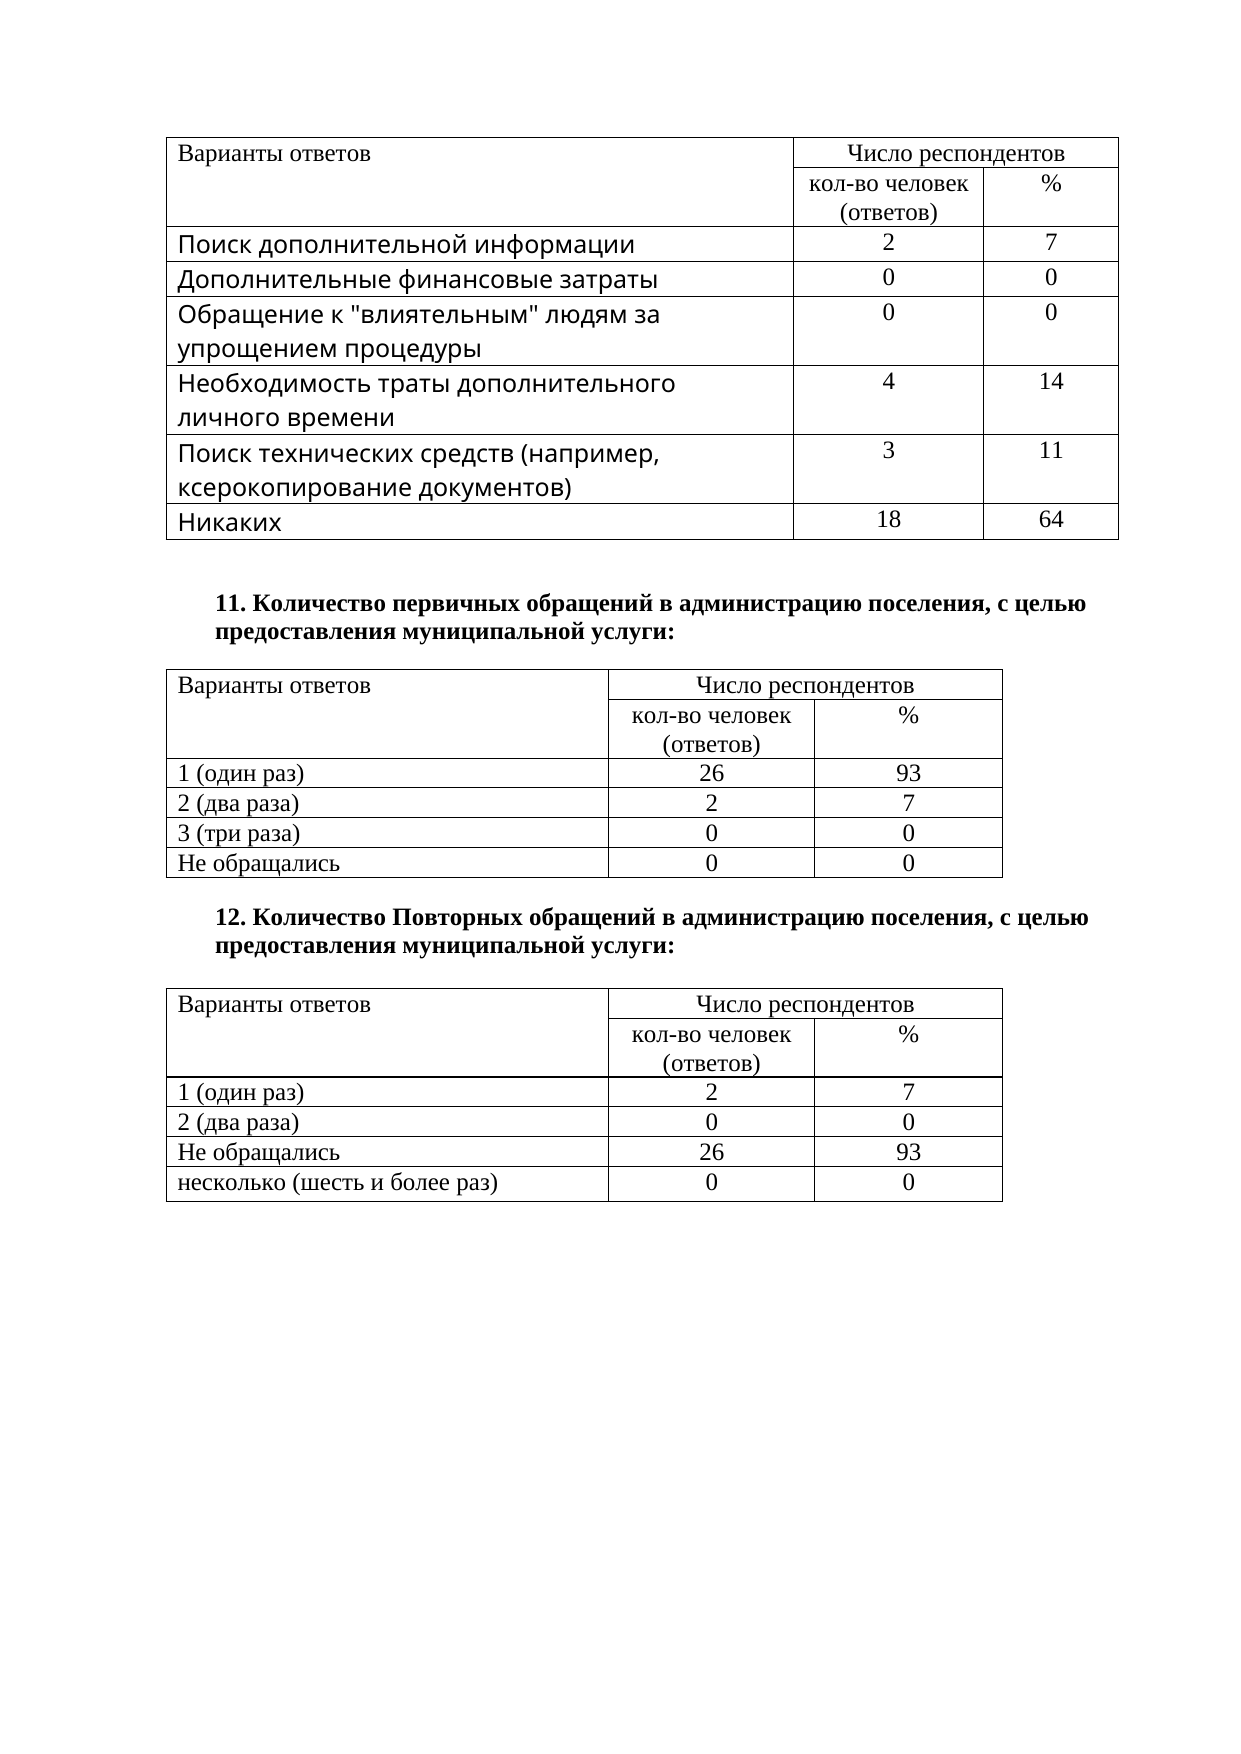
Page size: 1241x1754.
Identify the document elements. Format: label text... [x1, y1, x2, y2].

table_cell 7 [984, 227, 1118, 261]
table_cell 0 [815, 848, 1002, 877]
table_cell 0 [815, 818, 1002, 847]
table_cell Дополнительные финансовые затраты [167, 262, 793, 296]
table_cell 2 (два раза) [167, 788, 608, 817]
table_cell 26 [609, 1137, 814, 1166]
table_cell Необходимость траты дополнительного личного времени [167, 366, 793, 434]
table_cell 64 [984, 504, 1118, 538]
table_cell 7 [815, 788, 1002, 817]
table_cell 11 [984, 435, 1118, 503]
table_header Число респондентов [794, 138, 1118, 167]
table_cell несколько (шесть и более раз) [167, 1167, 608, 1201]
table_cell 0 [815, 1107, 1002, 1136]
table_cell Обращение к "влиятельным" людям за упрощением процедуры [167, 297, 793, 365]
table_header Варианты ответов [167, 138, 793, 226]
table_cell 14 [984, 366, 1118, 434]
table_cell 0 [984, 262, 1118, 296]
table_cell 0 [609, 1167, 814, 1201]
table_cell 0 [794, 297, 983, 365]
table_cell 4 [794, 366, 983, 434]
table_cell Никаких [167, 504, 793, 538]
table_cell % [815, 700, 1002, 757]
table_header Варианты ответов [167, 989, 608, 1076]
table_cell 93 [815, 1137, 1002, 1166]
table_cell 0 [984, 297, 1118, 365]
table_cell Поиск технических средств (например, ксерокопирование документов) [167, 435, 793, 503]
table_cell 3 [794, 435, 983, 503]
table_header Число респондентов [609, 989, 1002, 1018]
table_header Варианты ответов [167, 670, 608, 757]
table_header Число респондентов [609, 670, 1002, 699]
table_cell Не обращались [167, 1137, 608, 1166]
table_cell 2 [794, 227, 983, 261]
table_cell кол-во человек (ответов) [794, 168, 983, 226]
table_cell кол-во человек (ответов) [609, 700, 814, 757]
text 12. Количество Повторных обращений в администрацию поселения, с целью предоставления муниципальной услуги: [215, 902, 1107, 959]
table_cell 2 [609, 1078, 814, 1106]
table_cell кол-во человек (ответов) [609, 1019, 814, 1076]
table_cell 3 (три раза) [167, 818, 608, 847]
table_cell % [984, 168, 1118, 226]
table_cell 0 [815, 1167, 1002, 1201]
table_cell 1 (один раз) [167, 759, 608, 787]
table_cell Поиск дополнительной информации [167, 227, 793, 261]
table_cell % [815, 1019, 1002, 1076]
table_cell 7 [815, 1078, 1002, 1106]
table_cell 0 [609, 1107, 814, 1136]
table_cell 0 [609, 818, 814, 847]
table_cell 2 (два раза) [167, 1107, 608, 1136]
table_cell 26 [609, 759, 814, 787]
text 11. Количество первичных обращений в администрацию поселения, с целью предоставления муниципальной услуги: [215, 588, 1107, 645]
table_cell 1 (один раз) [167, 1078, 608, 1106]
table_cell 0 [794, 262, 983, 296]
table_cell 93 [815, 759, 1002, 787]
table_cell 18 [794, 504, 983, 538]
table_cell Не обращались [167, 848, 608, 877]
table_cell 0 [609, 848, 814, 877]
table_cell 2 [609, 788, 814, 817]
